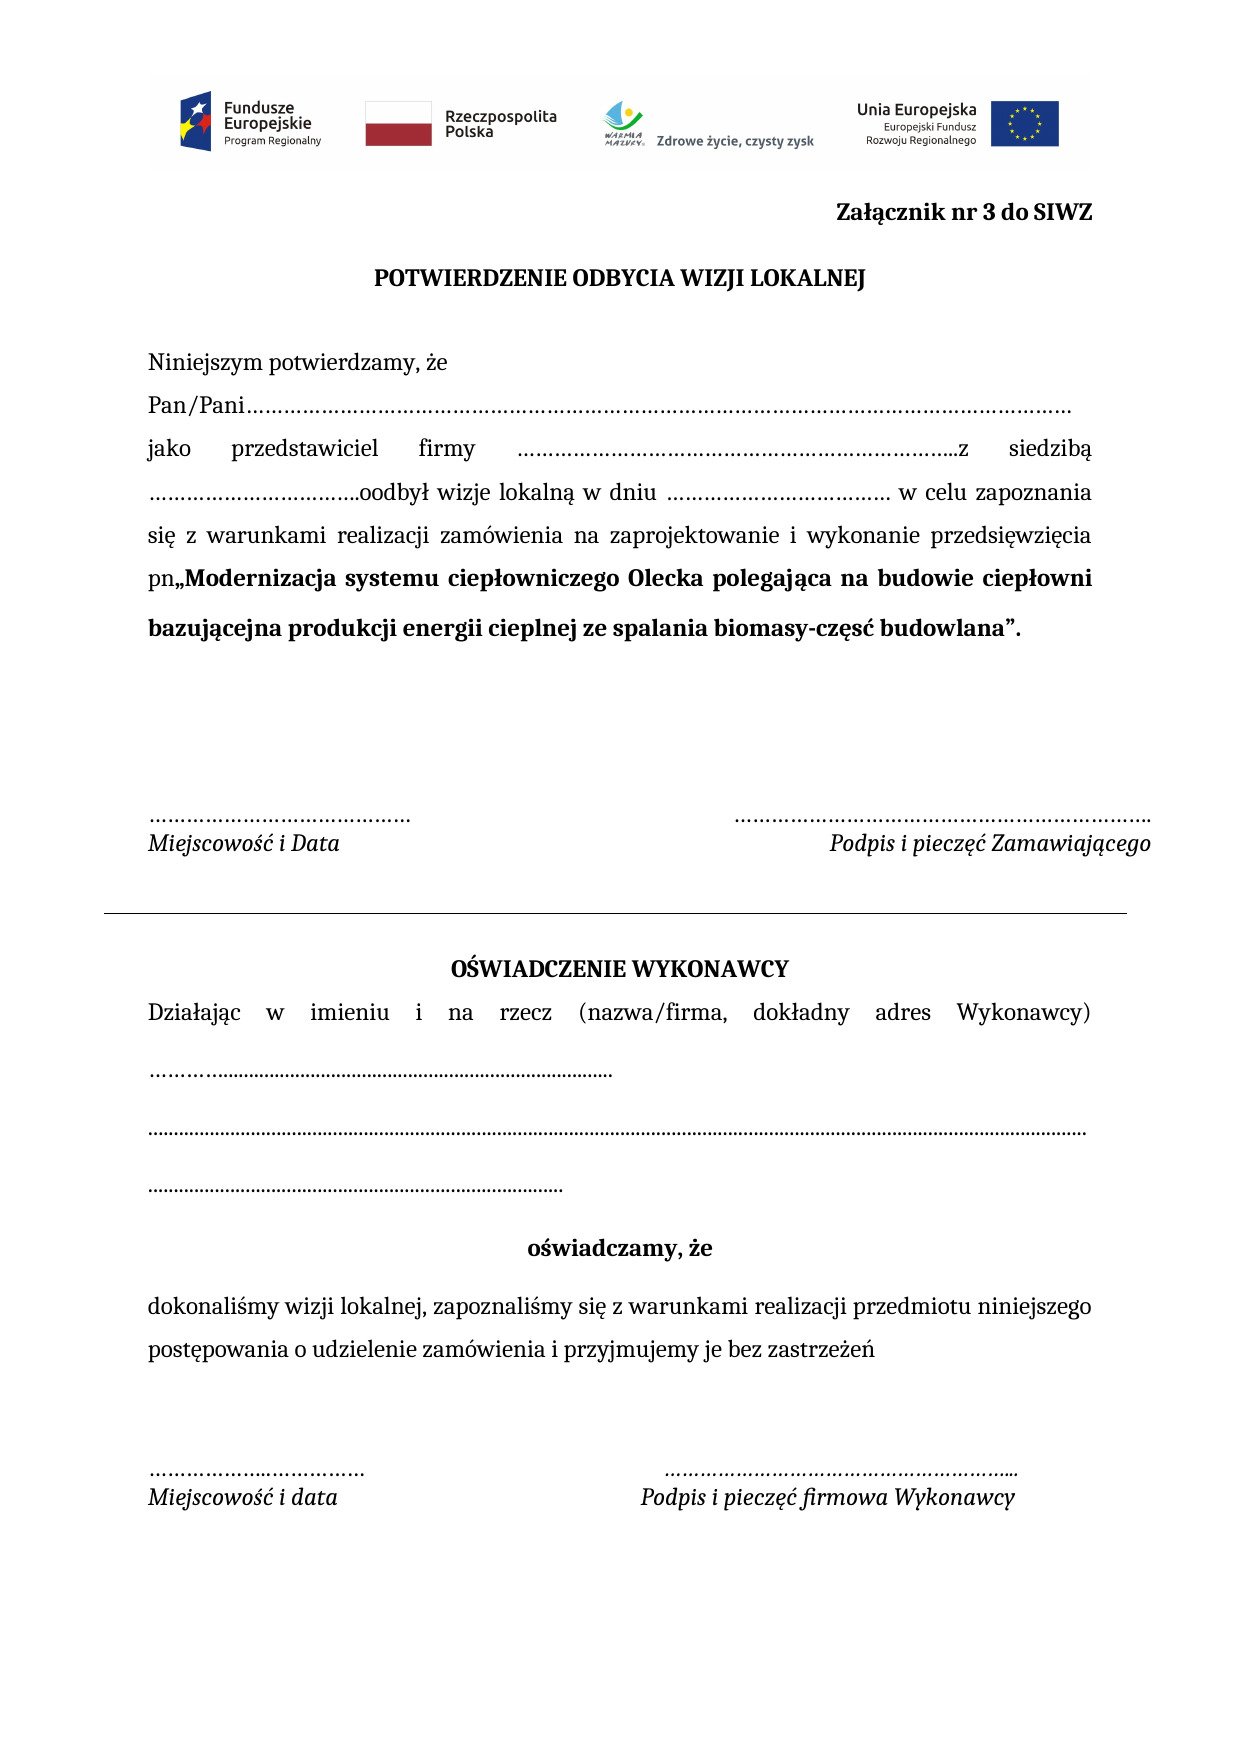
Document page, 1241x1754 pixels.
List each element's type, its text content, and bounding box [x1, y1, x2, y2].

text Miejscowość i Data Podpis i pieczęć Zamawiającego [148, 829, 1093, 858]
text dokonaliśmy wizji lokalnej, zapoznaliśmy się z warunkami realizacji przedmiotu niniejszego postępowania o udzielenie zamówienia i przyjmujemy je bez zastrzeżeń [148, 1292, 1093, 1363]
text POTWIERDZENIE ODBYCIA WIZJI LOKALNEJ [148, 264, 1093, 292]
text …………………………………… …………………………………………………………. [148, 800, 1093, 829]
text Pan/Pani…………………………………………………………………………………………………………………… [148, 391, 1093, 420]
text Niniejszym potwierdzamy, że [148, 348, 1093, 377]
picture [147, 73, 1092, 169]
text ………………..…………… …………………………………………………... [148, 1454, 1093, 1483]
text Miejscowość i data Podpis i pieczęć firmowa Wykonawcy [148, 1483, 1093, 1512]
text jako przedstawiciel firmy ……………………………………………………………..z siedzibą …………………………….oodbył wizje lokalną w dniu ……………………………… w celu zapoznania się z warunkami realizacji zamówienia na zaprojektowanie i wykonanie przedsięwzięcia pn„Modernizacja systemu ciepłowniczego Olecka polegająca na budowie ciepłowni bazującej na produkcji energii cieplnej ze spalania biomasy-częsć budowlana”. [148, 434, 1093, 643]
text Działając w imieniu i na rzecz (nazwa/firma, dokładny adres Wykonawcy) ………….................................................................................................................................................................................................................................................................................................................................................... [148, 998, 1093, 1199]
text OŚWIADCZENIE WYKONAWCY [148, 955, 1093, 983]
text Załącznik nr 3 do SIWZ [148, 198, 1093, 226]
text oświadczamy, że [148, 1234, 1093, 1263]
